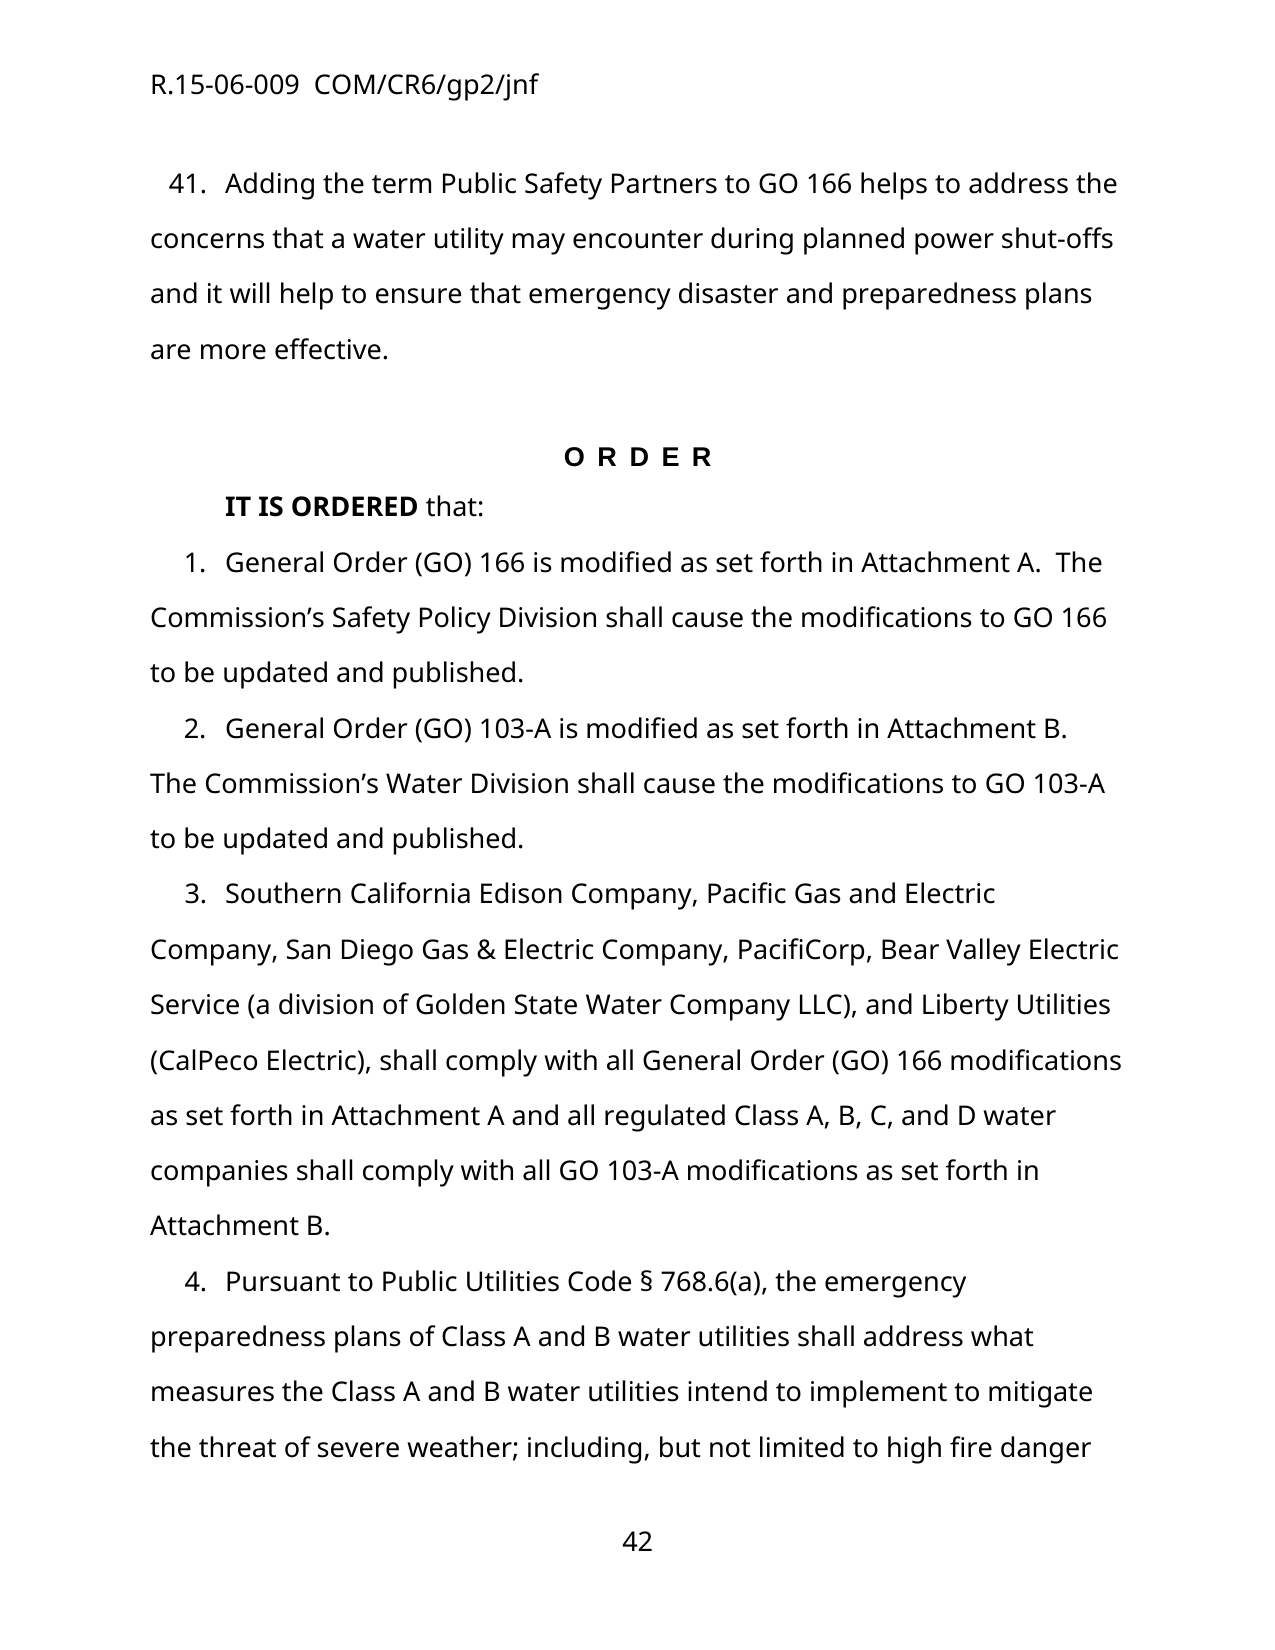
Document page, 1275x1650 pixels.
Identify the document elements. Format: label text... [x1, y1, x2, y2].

list General Order (GO) 103-A is modified as set forth in Attachment B. The Commission’s Water Division shall cause the modifications to GO 103-A to be updated and published. [150, 709, 1125, 857]
text Adding the term Public Safety Partners to GO 166 helps to address the concerns that a water utility may encounter during planned power shut-offs and it will help to ensure that emergency disaster and preparedness plans are more effective. [150, 164, 1125, 367]
text ORDER [150, 441, 1125, 472]
text IT IS ORDERED that: [150, 488, 1125, 525]
text Southern California Edison Company, Pacific Gas and Electric Company, San Diego Gas & Electric Company, PacifiCorp, Bear Valley Electric Service (a division of Golden State Water Company LLC), and Liberty Utilities (CalPeco Electric), shall comply with all General Order (GO) 166 modifications as set forth in Attachment A and all regulated Class A, B, C, and D water companies shall comply with all GO 103-A modifications as set forth in Attachment B. [150, 875, 1125, 1244]
list General Order (GO) 166 is modified as set forth in Attachment A. The Commission’s Safety Policy Division shall cause the modifications to GO 166 to be updated and published. [150, 543, 1125, 691]
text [150, 1262, 1125, 1465]
